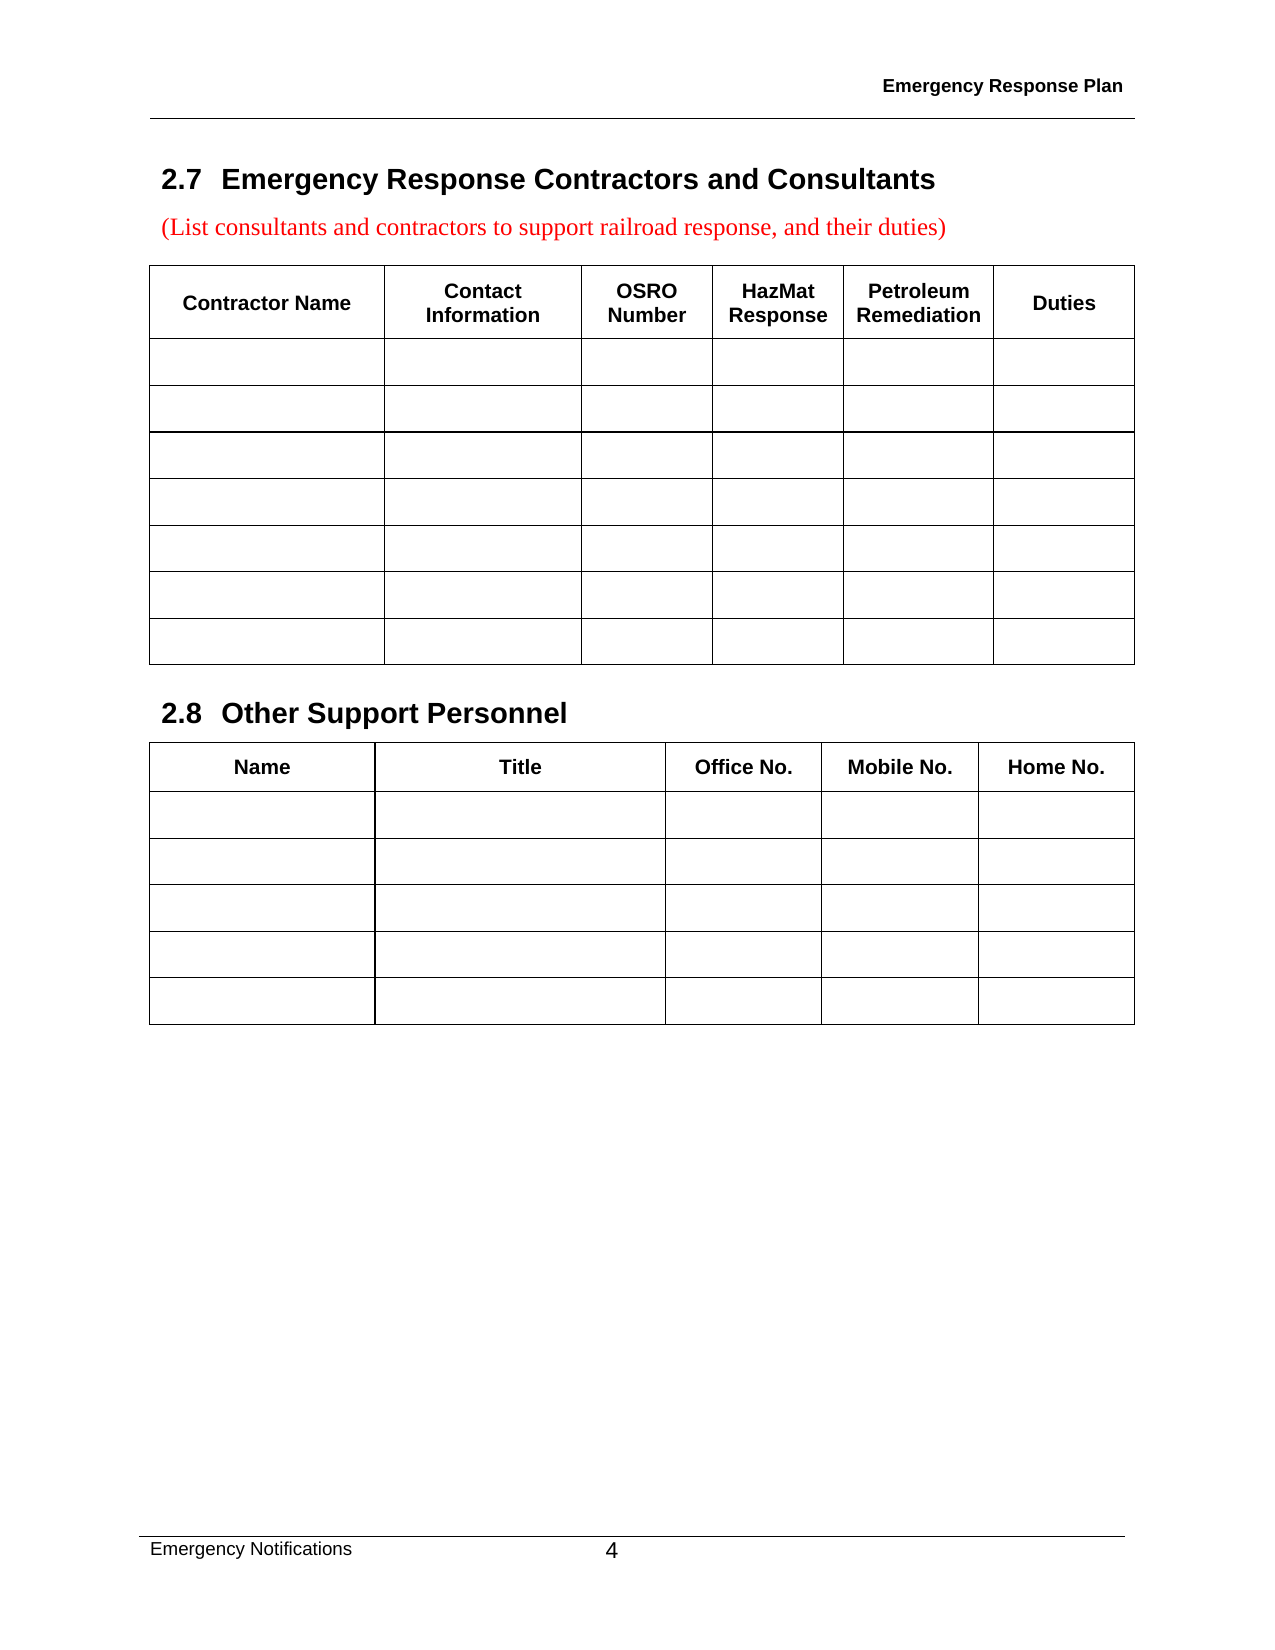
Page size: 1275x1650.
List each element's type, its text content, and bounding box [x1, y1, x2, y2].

table_cell [385, 479, 581, 524]
table_cell [582, 339, 712, 385]
table_cell [666, 839, 821, 884]
table_cell [713, 619, 843, 664]
table_cell [385, 386, 581, 431]
table_cell Petroleum Remediation [844, 266, 993, 338]
table_cell [150, 619, 384, 664]
table_cell [979, 978, 1134, 1024]
table_cell [582, 619, 712, 664]
table_cell [994, 339, 1134, 385]
table_cell [844, 619, 993, 664]
table_cell [822, 978, 978, 1024]
table_cell [376, 885, 665, 931]
table_cell [713, 572, 843, 618]
table_cell [376, 792, 665, 837]
table_cell [150, 433, 384, 478]
table_cell Contractor Name [150, 266, 384, 338]
table_cell OSRO Number [582, 266, 712, 338]
table_cell [385, 526, 581, 571]
table_cell [994, 433, 1134, 478]
table_cell [713, 526, 843, 571]
table_cell [582, 479, 712, 524]
table_cell HazMat Response [713, 266, 843, 338]
table_cell [713, 386, 843, 431]
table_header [149, 150, 1134, 265]
table_header Other Support Personnel [149, 685, 1134, 742]
table_cell [994, 572, 1134, 618]
table_cell [844, 572, 993, 618]
table_cell [844, 479, 993, 524]
table_cell [150, 339, 384, 385]
table_cell [822, 885, 978, 931]
table_cell Mobile No. [822, 743, 978, 791]
table_cell [376, 932, 665, 977]
table_cell [844, 526, 993, 571]
table_cell [582, 526, 712, 571]
table_cell [713, 433, 843, 478]
table_cell [844, 386, 993, 431]
table_cell Title [376, 743, 665, 791]
table_cell [150, 572, 384, 618]
table_cell [822, 839, 978, 884]
table_cell Home No. [979, 743, 1134, 791]
table_cell [994, 386, 1134, 431]
table_cell [844, 339, 993, 385]
table_cell [666, 978, 821, 1024]
table_cell [979, 932, 1134, 977]
table_cell [822, 792, 978, 837]
table_cell [376, 839, 665, 884]
table_cell [994, 526, 1134, 571]
table_cell [582, 433, 712, 478]
table_cell [150, 479, 384, 524]
table_cell [713, 339, 843, 385]
table_cell [979, 885, 1134, 931]
table_cell [822, 932, 978, 977]
table_cell [150, 932, 374, 977]
table_cell [385, 433, 581, 478]
table_cell [844, 433, 993, 478]
table_cell [713, 479, 843, 524]
table_cell [582, 386, 712, 431]
table_cell [150, 978, 374, 1024]
table_cell [150, 526, 384, 571]
table_cell [385, 619, 581, 664]
table_cell [994, 619, 1134, 664]
table_cell [150, 839, 374, 884]
table_cell [150, 792, 374, 837]
table_cell [666, 792, 821, 837]
table_cell [666, 932, 821, 977]
table_cell Contact Information [385, 266, 581, 338]
table_cell [150, 386, 384, 431]
table_cell [979, 792, 1134, 837]
table_cell Name [150, 743, 374, 791]
table_cell Office No. [666, 743, 821, 791]
table_cell [150, 885, 374, 931]
table_cell [385, 572, 581, 618]
table_cell [376, 978, 665, 1024]
table_cell [994, 479, 1134, 524]
table_cell Duties [994, 266, 1134, 338]
table_cell [979, 839, 1134, 884]
table_cell [582, 572, 712, 618]
table_cell [666, 885, 821, 931]
table_cell [385, 339, 581, 385]
